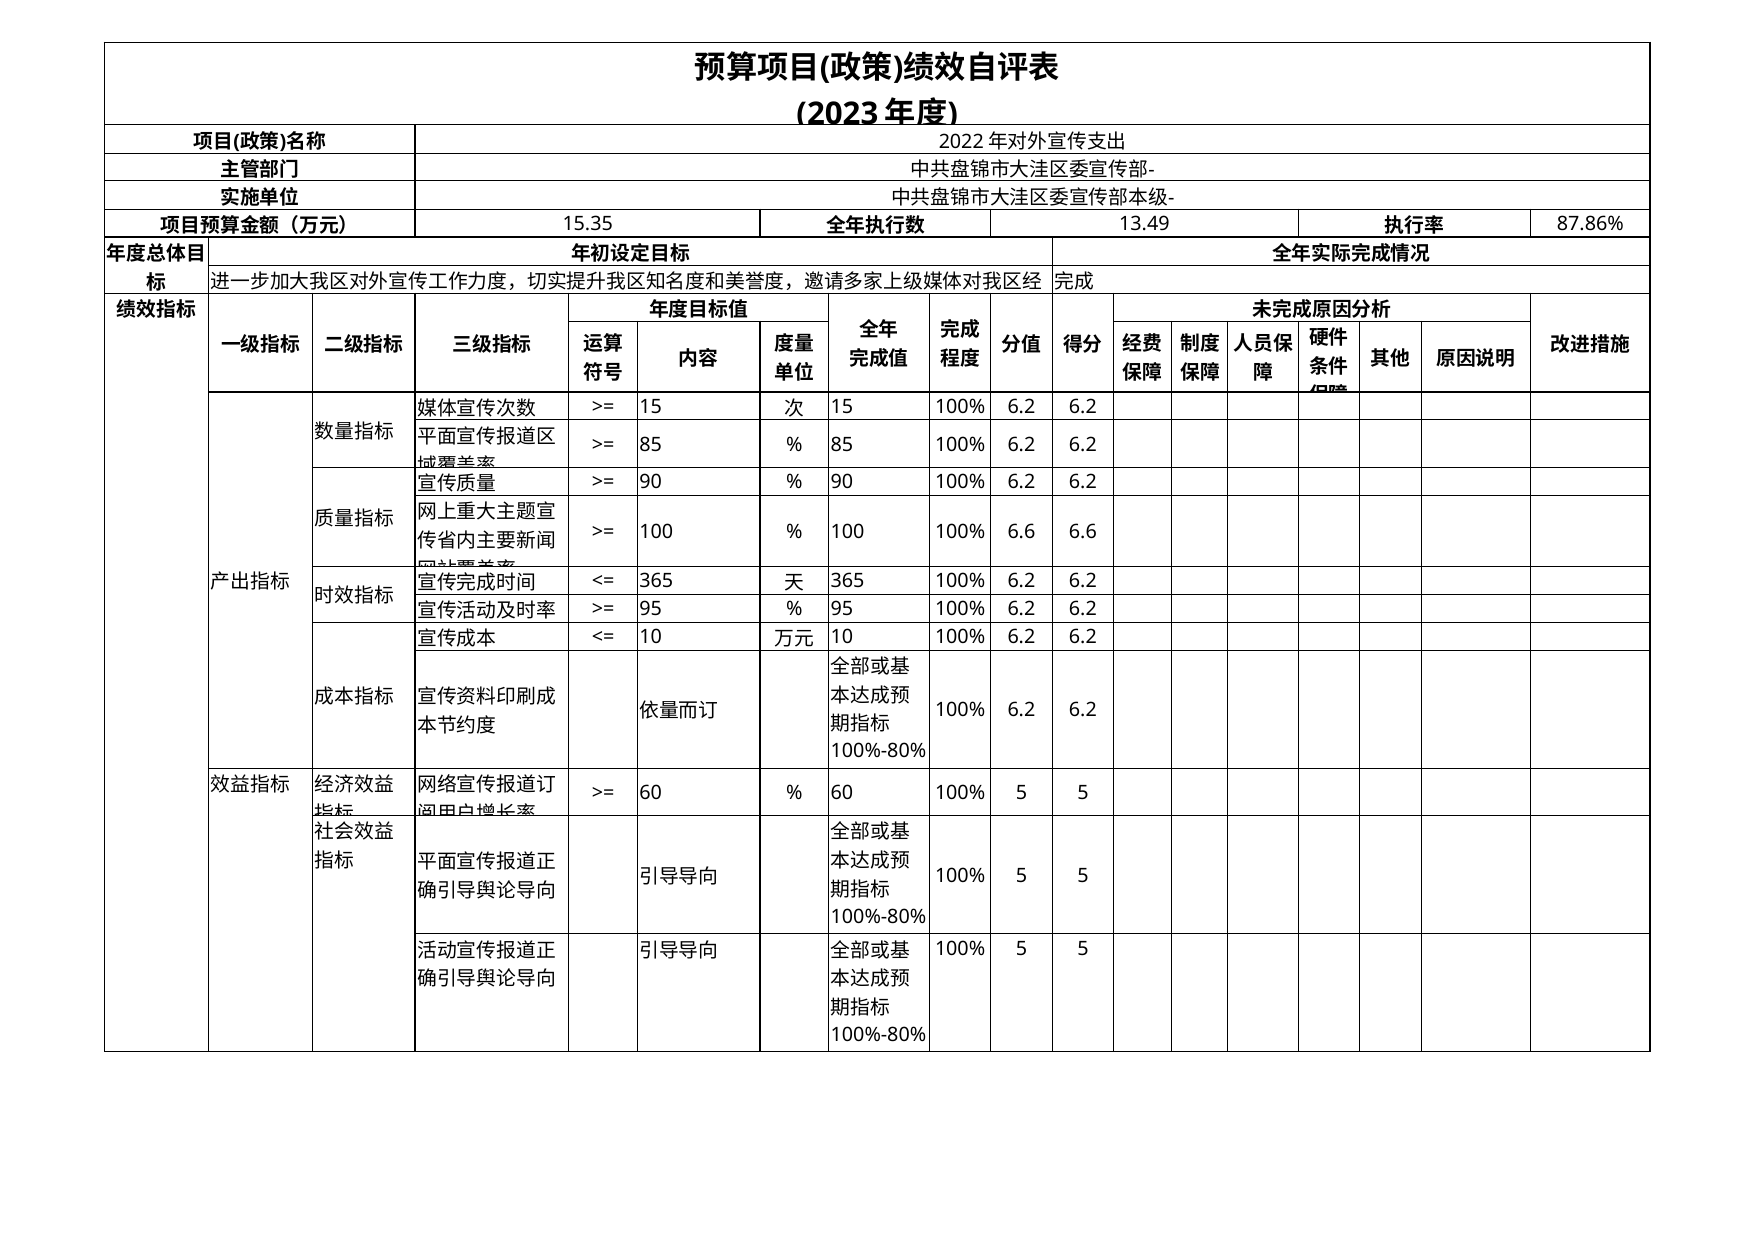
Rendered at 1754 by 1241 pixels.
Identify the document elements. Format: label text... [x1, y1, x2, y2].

table_cell 全部或基本达成预期指标100%-80%（含） [829, 651, 929, 768]
table_cell 6.6 [991, 496, 1052, 566]
table_cell [1299, 769, 1359, 815]
table_cell 制度保障 [1172, 322, 1227, 391]
table_cell 15 [829, 393, 929, 419]
table_cell 6.6 [1053, 496, 1113, 566]
table_cell 改进措施 [1531, 294, 1649, 391]
table_cell 100% [930, 393, 990, 419]
table_cell [1172, 595, 1227, 622]
table_cell 未完成原因分析 [1114, 294, 1530, 321]
table_cell [1172, 651, 1227, 768]
table_cell [1228, 651, 1298, 768]
table_cell [1172, 934, 1227, 1051]
table_cell 100 [638, 496, 759, 566]
table_cell % [761, 496, 828, 566]
table_header 预算项目(政策)绩效自评表 (2023年度) [105, 43, 1649, 124]
table_cell 项目预算金额（万元） [105, 210, 414, 236]
table_cell [1299, 393, 1359, 419]
table_cell 10 [829, 623, 929, 649]
table_cell [1360, 567, 1421, 593]
table_cell [1299, 567, 1359, 593]
table_cell 得分 [1053, 294, 1113, 391]
table_cell [1299, 816, 1359, 933]
table_cell 6.2 [1053, 567, 1113, 593]
table_cell [1422, 651, 1530, 768]
table_cell 全年 完成值 [829, 294, 929, 391]
table_cell [1228, 769, 1298, 815]
table_cell [761, 934, 828, 1051]
table_cell 全年实际完成情况 [1053, 238, 1649, 264]
table_cell 6.2 [991, 651, 1052, 768]
table_cell 数量指标 [313, 393, 414, 467]
table_cell 宣传成本 [416, 623, 568, 649]
table_cell 100% [930, 651, 990, 768]
table_cell 5 [991, 769, 1052, 815]
table_cell 年初设定目标 [209, 238, 1052, 264]
table_cell 原因说明 [1422, 322, 1530, 391]
table_cell 6.2 [1053, 595, 1113, 622]
table_cell 6.2 [1053, 651, 1113, 768]
table_cell [1531, 651, 1649, 768]
table_cell [1172, 468, 1227, 495]
table_cell 宣传完成时间 [416, 567, 568, 593]
table_cell 6.2 [1053, 623, 1113, 649]
table_cell [569, 816, 637, 933]
table_cell [1422, 567, 1530, 593]
table_cell 完成 [1053, 266, 1649, 292]
table_cell [1531, 468, 1649, 495]
table_cell [1299, 595, 1359, 622]
table_cell 万元 [761, 623, 828, 649]
table_cell 次 [761, 393, 828, 419]
table_cell [1531, 623, 1649, 649]
table_cell >= [569, 496, 637, 566]
table_cell 绩效指标 [105, 294, 208, 1051]
table_cell 6.2 [991, 623, 1052, 649]
table_cell <= [569, 567, 637, 593]
table_cell [1531, 816, 1649, 933]
table_cell 全部或基本达成预期指标100%-80%（含） [829, 816, 929, 933]
table_cell [1172, 816, 1227, 933]
table_cell 运算 符号 [569, 322, 637, 391]
table_cell 成本指标 [313, 623, 414, 768]
table_cell 100% [930, 769, 990, 815]
table_cell 天 [761, 567, 828, 593]
table_cell 网上重大主题宣传省内主要新闻网站覆盖率 [416, 496, 568, 566]
table_cell 三级指标 [416, 294, 568, 391]
table_cell [1228, 934, 1298, 1051]
table_cell 10 [638, 623, 759, 649]
table_cell 宣传活动及时率 [416, 595, 568, 622]
table_cell [1422, 496, 1530, 566]
table_cell 时效指标 [313, 567, 414, 622]
table_cell [1228, 567, 1298, 593]
table_cell [1114, 496, 1171, 566]
table_cell 100% [930, 595, 990, 622]
table_cell 平面宣传报道正确引导舆论导向 [416, 816, 568, 933]
table_cell 内容 [638, 322, 759, 391]
table_cell [1114, 393, 1171, 419]
table_cell 宣传质量 [416, 468, 568, 495]
table_cell 100% [930, 934, 990, 1051]
table_cell 5 [1053, 769, 1113, 815]
table_cell 年度目标值 [569, 294, 828, 321]
table_cell % [761, 420, 828, 467]
table_cell >= [569, 420, 637, 467]
table_cell 85 [638, 420, 759, 467]
table_cell 60 [638, 769, 759, 815]
table_cell 经费保障 [1114, 322, 1171, 391]
table_cell 100% [930, 468, 990, 495]
table_cell 二级指标 [313, 294, 414, 391]
table_cell 媒体宣传次数 [416, 393, 568, 419]
table_cell 硬件条件保障 [1299, 322, 1359, 391]
table_cell 6.2 [1053, 420, 1113, 467]
table_cell 90 [638, 468, 759, 495]
table_cell % [761, 769, 828, 815]
table_cell [1422, 468, 1530, 495]
table_cell 分值 [991, 294, 1052, 391]
table_cell [1114, 567, 1171, 593]
table_cell 网络宣传报道订阅用户增长率 [416, 769, 568, 815]
table_cell 效益指标 [209, 769, 312, 1051]
table_cell 依量而订 [638, 651, 759, 768]
table_cell [1228, 816, 1298, 933]
table_cell 6.2 [991, 468, 1052, 495]
table_cell 度量 单位 [761, 322, 828, 391]
table_cell 5 [991, 934, 1052, 1051]
table_cell 引导导向 [638, 816, 759, 933]
table_cell 90 [829, 468, 929, 495]
table_cell [1531, 496, 1649, 566]
table_cell [1172, 623, 1227, 649]
table_cell [1422, 934, 1530, 1051]
table_cell [1531, 420, 1649, 467]
table_cell >= [569, 468, 637, 495]
table_cell [1228, 595, 1298, 622]
table_cell [1360, 816, 1421, 933]
table_cell 活动宣传报道正确引导舆论导向 [416, 934, 568, 1051]
table_cell [1299, 468, 1359, 495]
table_cell [1228, 468, 1298, 495]
table_cell [761, 651, 828, 768]
table_cell 13.49 [991, 210, 1298, 236]
table_cell [1422, 623, 1530, 649]
table_cell 社会效益指标 [313, 816, 414, 1051]
table_cell [1114, 420, 1171, 467]
table_cell 15 [638, 393, 759, 419]
table_cell 95 [638, 595, 759, 622]
table_cell [1228, 496, 1298, 566]
table_cell 产出指标 [209, 393, 312, 768]
table_cell 质量指标 [313, 468, 414, 566]
table_cell [1531, 393, 1649, 419]
table_cell [1360, 595, 1421, 622]
table_cell 经济效益指标 [313, 769, 414, 815]
table_cell [1299, 651, 1359, 768]
table_cell [1172, 496, 1227, 566]
table_cell [1299, 623, 1359, 649]
table_cell [1299, 420, 1359, 467]
table_cell 全年执行数 [761, 210, 990, 236]
table_cell 60 [829, 769, 929, 815]
table_cell [1228, 623, 1298, 649]
table_cell 6.2 [991, 567, 1052, 593]
table_cell 宣传资料印刷成本节约度 [416, 651, 568, 768]
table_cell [829, 934, 929, 1051]
table_cell [1172, 567, 1227, 593]
table_cell 95 [829, 595, 929, 622]
table_cell [1114, 595, 1171, 622]
table_cell [1172, 769, 1227, 815]
table_cell [1360, 393, 1421, 419]
table_cell 执行率 [1299, 210, 1530, 236]
table_cell [1360, 769, 1421, 815]
table_cell 100 [829, 496, 929, 566]
table_cell [569, 934, 637, 1051]
table_cell [1299, 496, 1359, 566]
table_cell 实施单位 [105, 181, 414, 208]
table_cell [1360, 623, 1421, 649]
table_cell 2022年对外宣传支出 [416, 125, 1649, 152]
table_cell [1360, 468, 1421, 495]
table_cell [1228, 393, 1298, 419]
table_cell 进一步加大我区对外宣传工作力度，切实提升我区知名度和美誉度，邀请多家上级媒体对我区经济发展、乡村振兴、全域旅游等大力宣传。 [209, 266, 1052, 292]
table_cell [1422, 816, 1530, 933]
table_cell 完成程度 [930, 294, 990, 391]
table_cell [1422, 393, 1530, 419]
table_cell [761, 816, 828, 933]
table_cell % [761, 468, 828, 495]
table_cell [1114, 623, 1171, 649]
table_cell [1228, 420, 1298, 467]
table_cell 87.86% [1531, 210, 1649, 236]
table_cell 100% [930, 623, 990, 649]
table_cell 5 [991, 816, 1052, 933]
table_cell 6.2 [1053, 468, 1113, 495]
table_cell 85 [829, 420, 929, 467]
table_cell [1360, 934, 1421, 1051]
table_cell [1114, 934, 1171, 1051]
table_cell 6.2 [1053, 393, 1113, 419]
table_cell [1172, 420, 1227, 467]
table_cell [1531, 567, 1649, 593]
table_cell [1360, 496, 1421, 566]
table_cell 5 [1053, 816, 1113, 933]
table_cell 6.2 [991, 420, 1052, 467]
table_cell 100% [930, 496, 990, 566]
table_cell 项目(政策)名称 [105, 125, 414, 152]
table_cell 15.35 [416, 210, 759, 236]
table_cell 365 [638, 567, 759, 593]
table_cell 5 [1053, 934, 1113, 1051]
table_cell [1422, 595, 1530, 622]
table_cell >= [569, 595, 637, 622]
table_cell 365 [829, 567, 929, 593]
table_cell [1114, 769, 1171, 815]
table_cell 中共盘锦市大洼区委宣传部本级- [416, 181, 1649, 208]
table_cell 100% [930, 420, 990, 467]
table_cell [1422, 420, 1530, 467]
table_cell [1531, 595, 1649, 622]
table_cell [1422, 769, 1530, 815]
table_cell [1360, 420, 1421, 467]
table_cell 其他 [1360, 322, 1421, 391]
table_cell 6.2 [991, 595, 1052, 622]
table_cell >= [569, 393, 637, 419]
table_cell 一级指标 [209, 294, 312, 391]
table_cell 年度总体目标 [105, 238, 208, 292]
table_cell >= [569, 769, 637, 815]
table_cell [569, 651, 637, 768]
table_cell 平面宣传报道区域覆盖率 [416, 420, 568, 467]
table_cell 人员保障 [1228, 322, 1298, 391]
table_cell [1299, 934, 1359, 1051]
table_cell 主管部门 [105, 154, 414, 180]
table_cell 6.2 [991, 393, 1052, 419]
table_cell [1172, 393, 1227, 419]
table_cell [1360, 651, 1421, 768]
table_cell 100% [930, 567, 990, 593]
table_cell [1531, 934, 1649, 1051]
table_cell [1114, 651, 1171, 768]
table_cell % [761, 595, 828, 622]
table_cell [1531, 769, 1649, 815]
table_cell 中共盘锦市大洼区委宣传部- [416, 154, 1649, 180]
table_cell <= [569, 623, 637, 649]
table_cell 100% [930, 816, 990, 933]
table_cell [1114, 468, 1171, 495]
table_cell [1114, 816, 1171, 933]
table_cell 引导导向 [638, 934, 759, 1051]
